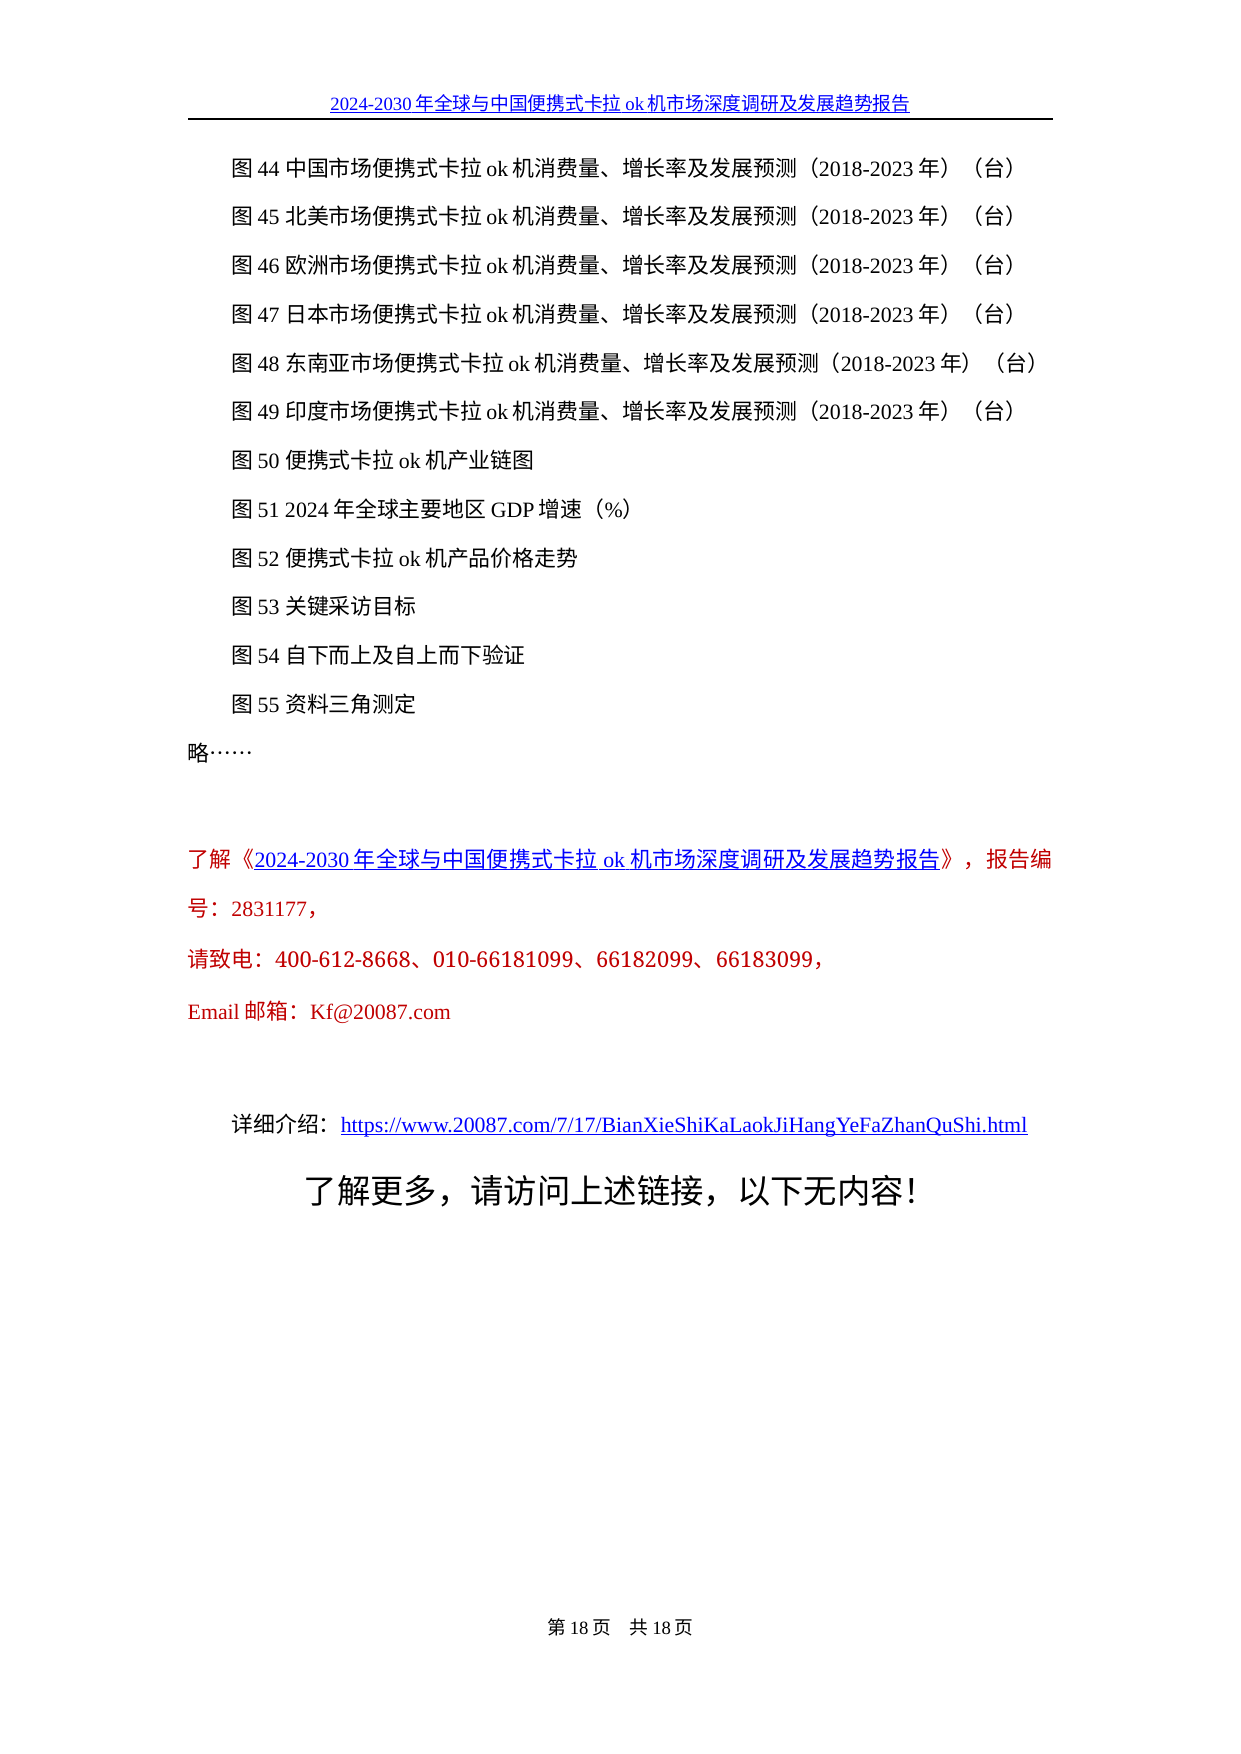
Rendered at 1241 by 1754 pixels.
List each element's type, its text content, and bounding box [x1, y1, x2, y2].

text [187, 150, 1053, 768]
title 了解更多，请访问上述链接，以下无内容！ [187, 1156, 1053, 1221]
text Email邮箱：Kf@20087.com [187, 993, 1053, 1026]
text 详细介绍：https://www.20087.com/7/17/BianXieShiKaLaokJiHangYeFaZhanQuShi.html [187, 1106, 1053, 1139]
text 了解《2024-2030年全球与中国便携式卡拉ok机市场深度调研及发展趋势报告》，报告编号：2831177， [187, 842, 1053, 923]
text 请致电：400-612-8668、010-66181099、66182099、66183099， [187, 942, 1053, 974]
